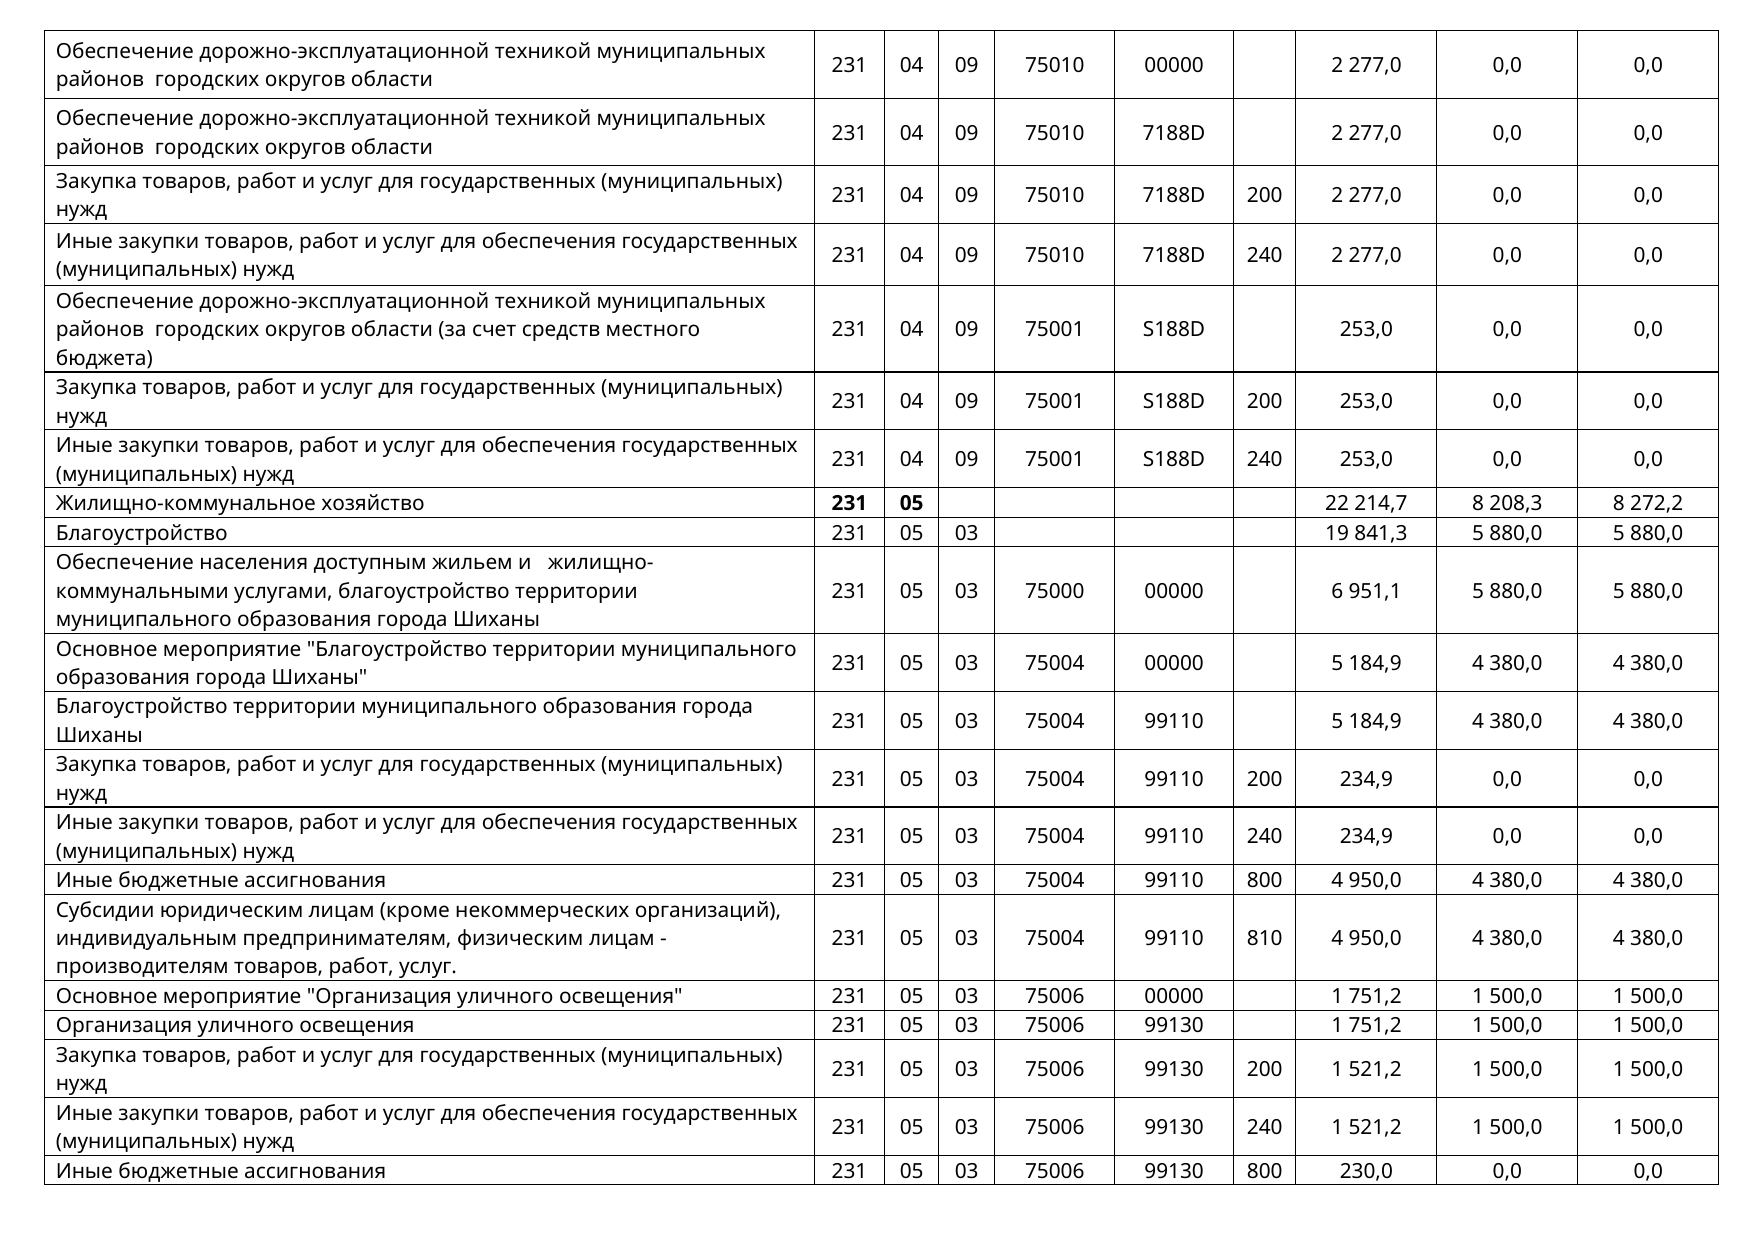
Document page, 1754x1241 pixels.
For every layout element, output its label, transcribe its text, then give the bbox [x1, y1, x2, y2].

table_cell [1234, 634, 1295, 691]
table_cell 1 751,2 [1296, 1011, 1436, 1039]
table_cell 231 [815, 99, 884, 165]
table_cell 05 [885, 981, 938, 1009]
table_cell 09 [939, 373, 994, 429]
table_cell 1 500,0 [1578, 1011, 1718, 1039]
table_cell Иные закупки товаров, работ и услуг для обеспечения государственных (муниципальных) нужд [45, 224, 814, 285]
table_cell 0,0 [1437, 286, 1577, 371]
table_cell 231 [815, 865, 884, 894]
table_cell 4 950,0 [1296, 865, 1436, 894]
table_cell 7188D [1115, 99, 1233, 165]
table_cell 4 380,0 [1578, 634, 1718, 691]
table_cell 253,0 [1296, 286, 1436, 371]
table_cell 99130 [1115, 1156, 1233, 1184]
table_cell 75006 [995, 1040, 1114, 1097]
table_cell 04 [885, 373, 938, 429]
table_cell 75000 [995, 547, 1114, 633]
table_cell 75001 [995, 430, 1114, 487]
table_cell Закупка товаров, работ и услуг для государственных (муниципальных) нужд [45, 373, 814, 429]
table_cell [1234, 692, 1295, 748]
table_cell 99110 [1115, 895, 1233, 980]
table_cell 05 [885, 1098, 938, 1155]
table_cell 75004 [995, 865, 1114, 894]
table_cell 5 880,0 [1437, 518, 1577, 546]
table_cell Иные закупки товаров, работ и услуг для обеспечения государственных (муниципальных) нужд [45, 1098, 814, 1155]
table_cell Закупка товаров, работ и услуг для государственных (муниципальных) нужд [45, 1040, 814, 1097]
table_cell 03 [939, 547, 994, 633]
table_cell 04 [885, 224, 938, 285]
table_cell 0,0 [1578, 750, 1718, 806]
table_cell 03 [939, 1011, 994, 1039]
table_cell 05 [885, 808, 938, 864]
table_cell 231 [815, 286, 884, 371]
table_cell 05 [885, 1011, 938, 1039]
table_cell 75004 [995, 692, 1114, 748]
table_cell Основное мероприятие "Благоустройство территории муниципального образования города Шиханы" [45, 634, 814, 691]
table_cell 5 880,0 [1437, 547, 1577, 633]
table_cell 5 880,0 [1578, 547, 1718, 633]
table_cell 1 500,0 [1437, 981, 1577, 1009]
table_cell 231 [815, 430, 884, 487]
table_cell 231 [815, 1156, 884, 1184]
table_cell 231 [815, 808, 884, 864]
table_cell 0,0 [1578, 286, 1718, 371]
table_cell 00000 [1115, 31, 1233, 98]
table_cell 19 841,3 [1296, 518, 1436, 546]
table_cell Обеспечение дорожно-эксплуатационной техникой муниципальных районов городских округов области [45, 31, 814, 98]
table_cell 05 [885, 1156, 938, 1184]
table_cell [1234, 31, 1295, 98]
table_cell 05 [885, 750, 938, 806]
table_cell 75006 [995, 1011, 1114, 1039]
table_cell 03 [939, 1040, 994, 1097]
table_cell 99110 [1115, 865, 1233, 894]
table_cell Обеспечение дорожно-эксплуатационной техникой муниципальных районов городских округов области (за счет средств местного бюджета) [45, 286, 814, 371]
table_cell 240 [1234, 430, 1295, 487]
table_cell 4 380,0 [1437, 895, 1577, 980]
table_cell [939, 488, 994, 517]
table_cell 4 950,0 [1296, 895, 1436, 980]
table_cell 00000 [1115, 634, 1233, 691]
table_cell 03 [939, 518, 994, 546]
table_cell 0,0 [1578, 373, 1718, 429]
table_cell 231 [815, 224, 884, 285]
table_cell 800 [1234, 1156, 1295, 1184]
table_cell 09 [939, 166, 994, 223]
table_cell 231 [815, 547, 884, 633]
table_cell 0,0 [1437, 430, 1577, 487]
table_cell 04 [885, 31, 938, 98]
table_cell Благоустройство территории муниципального образования города Шиханы [45, 692, 814, 748]
table_cell [1234, 99, 1295, 165]
table_cell 0,0 [1437, 99, 1577, 165]
table_cell 03 [939, 981, 994, 1009]
table_cell 05 [885, 865, 938, 894]
table_cell 0,0 [1578, 166, 1718, 223]
table_cell 253,0 [1296, 373, 1436, 429]
table_cell 03 [939, 1098, 994, 1155]
table_cell 6 951,1 [1296, 547, 1436, 633]
table_cell 09 [939, 31, 994, 98]
table_cell Организация уличного освещения [45, 1011, 814, 1039]
table_cell [995, 518, 1114, 546]
table_cell 0,0 [1437, 373, 1577, 429]
table_cell 200 [1234, 373, 1295, 429]
table_cell 75001 [995, 373, 1114, 429]
table_cell 1 500,0 [1578, 981, 1718, 1009]
table_cell 1 500,0 [1437, 1011, 1577, 1039]
table_cell 00000 [1115, 547, 1233, 633]
table_cell 1 521,2 [1296, 1040, 1436, 1097]
table_cell 234,9 [1296, 750, 1436, 806]
table_cell 1 751,2 [1296, 981, 1436, 1009]
table_cell 05 [885, 692, 938, 748]
table_cell 09 [939, 430, 994, 487]
table_cell 2 277,0 [1296, 224, 1436, 285]
table_cell 4 380,0 [1578, 692, 1718, 748]
table_cell 231 [815, 31, 884, 98]
table_cell 75004 [995, 634, 1114, 691]
table_cell [1234, 981, 1295, 1009]
table_cell 99110 [1115, 750, 1233, 806]
table_cell 09 [939, 224, 994, 285]
table_cell 05 [885, 488, 938, 517]
table_cell 253,0 [1296, 430, 1436, 487]
table_cell Жилищно-коммунальное хозяйство [45, 488, 814, 517]
table_cell 1 500,0 [1437, 1098, 1577, 1155]
table_cell 99130 [1115, 1040, 1233, 1097]
table_cell 1 500,0 [1578, 1040, 1718, 1097]
table_cell Иные бюджетные ассигнования [45, 865, 814, 894]
table_cell [995, 488, 1114, 517]
table_cell 4 380,0 [1437, 692, 1577, 748]
table_cell 75006 [995, 1156, 1114, 1184]
table_cell Иные закупки товаров, работ и услуг для обеспечения государственных (муниципальных) нужд [45, 808, 814, 864]
table_cell 231 [815, 1011, 884, 1039]
table_cell 99110 [1115, 692, 1233, 748]
table_cell 2 277,0 [1296, 31, 1436, 98]
table_cell 09 [939, 99, 994, 165]
table_cell [1234, 488, 1295, 517]
table_cell 05 [885, 634, 938, 691]
table_cell 810 [1234, 895, 1295, 980]
table_cell 4 380,0 [1578, 865, 1718, 894]
table_cell 0,0 [1437, 166, 1577, 223]
table_cell 75004 [995, 895, 1114, 980]
table_cell Иные закупки товаров, работ и услуг для обеспечения государственных (муниципальных) нужд [45, 430, 814, 487]
table_cell 03 [939, 1156, 994, 1184]
table_cell 75006 [995, 1098, 1114, 1155]
table_cell 03 [939, 865, 994, 894]
table_cell 1 500,0 [1578, 1098, 1718, 1155]
table_cell 240 [1234, 224, 1295, 285]
table_cell 231 [815, 895, 884, 980]
table_cell 04 [885, 99, 938, 165]
table_cell 22 214,7 [1296, 488, 1436, 517]
table_cell 4 380,0 [1578, 895, 1718, 980]
table_cell 0,0 [1437, 224, 1577, 285]
table_cell 231 [815, 166, 884, 223]
table_cell 0,0 [1578, 31, 1718, 98]
table_cell [1115, 488, 1233, 517]
table_cell 00000 [1115, 981, 1233, 1009]
table_cell 05 [885, 1040, 938, 1097]
table_cell 0,0 [1578, 1156, 1718, 1184]
table_cell 231 [815, 373, 884, 429]
table_cell 99110 [1115, 808, 1233, 864]
table_cell 231 [815, 518, 884, 546]
table_cell 75010 [995, 166, 1114, 223]
table_cell 231 [815, 750, 884, 806]
table_cell 99130 [1115, 1098, 1233, 1155]
table_cell [1234, 1011, 1295, 1039]
table_cell 240 [1234, 1098, 1295, 1155]
table_cell 99130 [1115, 1011, 1233, 1039]
table_cell Закупка товаров, работ и услуг для государственных (муниципальных) нужд [45, 166, 814, 223]
table_cell 230,0 [1296, 1156, 1436, 1184]
table_cell 5 184,9 [1296, 692, 1436, 748]
table_cell 75010 [995, 224, 1114, 285]
table_cell [1234, 286, 1295, 371]
table_cell 1 521,2 [1296, 1098, 1436, 1155]
table_cell 75006 [995, 981, 1114, 1009]
table_cell 0,0 [1437, 31, 1577, 98]
table_cell 05 [885, 547, 938, 633]
table_cell Иные бюджетные ассигнования [45, 1156, 814, 1184]
table_cell 5 184,9 [1296, 634, 1436, 691]
table_cell 75010 [995, 99, 1114, 165]
table_cell 8 272,2 [1578, 488, 1718, 517]
table_cell Благоустройство [45, 518, 814, 546]
table_cell 200 [1234, 1040, 1295, 1097]
table_cell 1 500,0 [1437, 1040, 1577, 1097]
table_cell 75001 [995, 286, 1114, 371]
table_cell 05 [885, 895, 938, 980]
table_cell S188D [1115, 286, 1233, 371]
table_cell 03 [939, 808, 994, 864]
table_cell 4 380,0 [1437, 865, 1577, 894]
table_cell 04 [885, 286, 938, 371]
table_cell Обеспечение населения доступным жильем и жилищно-коммунальными услугами, благоустройство территории муниципального образования города Шиханы [45, 547, 814, 633]
table_cell S188D [1115, 373, 1233, 429]
table_cell 03 [939, 895, 994, 980]
table_cell Обеспечение дорожно-эксплуатационной техникой муниципальных районов городских округов области [45, 99, 814, 165]
table_cell [1234, 518, 1295, 546]
table_cell 231 [815, 981, 884, 1009]
table_cell 7188D [1115, 166, 1233, 223]
table_cell Основное мероприятие "Организация уличного освещения" [45, 981, 814, 1009]
table_cell [1234, 547, 1295, 633]
table_cell 800 [1234, 865, 1295, 894]
table_cell 7188D [1115, 224, 1233, 285]
table_cell 231 [815, 488, 884, 517]
table_cell 240 [1234, 808, 1295, 864]
table_cell 03 [939, 750, 994, 806]
table_cell S188D [1115, 430, 1233, 487]
table_cell 0,0 [1437, 750, 1577, 806]
table_cell 09 [939, 286, 994, 371]
table_cell 8 208,3 [1437, 488, 1577, 517]
table_cell 0,0 [1578, 808, 1718, 864]
table_cell 200 [1234, 166, 1295, 223]
table_cell 05 [885, 518, 938, 546]
table_cell 03 [939, 634, 994, 691]
table_cell 0,0 [1437, 808, 1577, 864]
table_cell 4 380,0 [1437, 634, 1577, 691]
table_cell 0,0 [1437, 1156, 1577, 1184]
table_cell 2 277,0 [1296, 166, 1436, 223]
table_cell 04 [885, 166, 938, 223]
table_cell 231 [815, 634, 884, 691]
table_cell 2 277,0 [1296, 99, 1436, 165]
table_cell 04 [885, 430, 938, 487]
table_cell 75004 [995, 808, 1114, 864]
table_cell 75004 [995, 750, 1114, 806]
table_cell 231 [815, 1098, 884, 1155]
table_cell 0,0 [1578, 99, 1718, 165]
table_cell 75010 [995, 31, 1114, 98]
table_cell 0,0 [1578, 224, 1718, 285]
table_cell 5 880,0 [1578, 518, 1718, 546]
table_cell 0,0 [1578, 430, 1718, 487]
table_cell 03 [939, 692, 994, 748]
table_cell Закупка товаров, работ и услуг для государственных (муниципальных) нужд [45, 750, 814, 806]
table_cell 200 [1234, 750, 1295, 806]
table_cell 231 [815, 1040, 884, 1097]
table_cell 234,9 [1296, 808, 1436, 864]
table_cell [1115, 518, 1233, 546]
table_cell 231 [815, 692, 884, 748]
